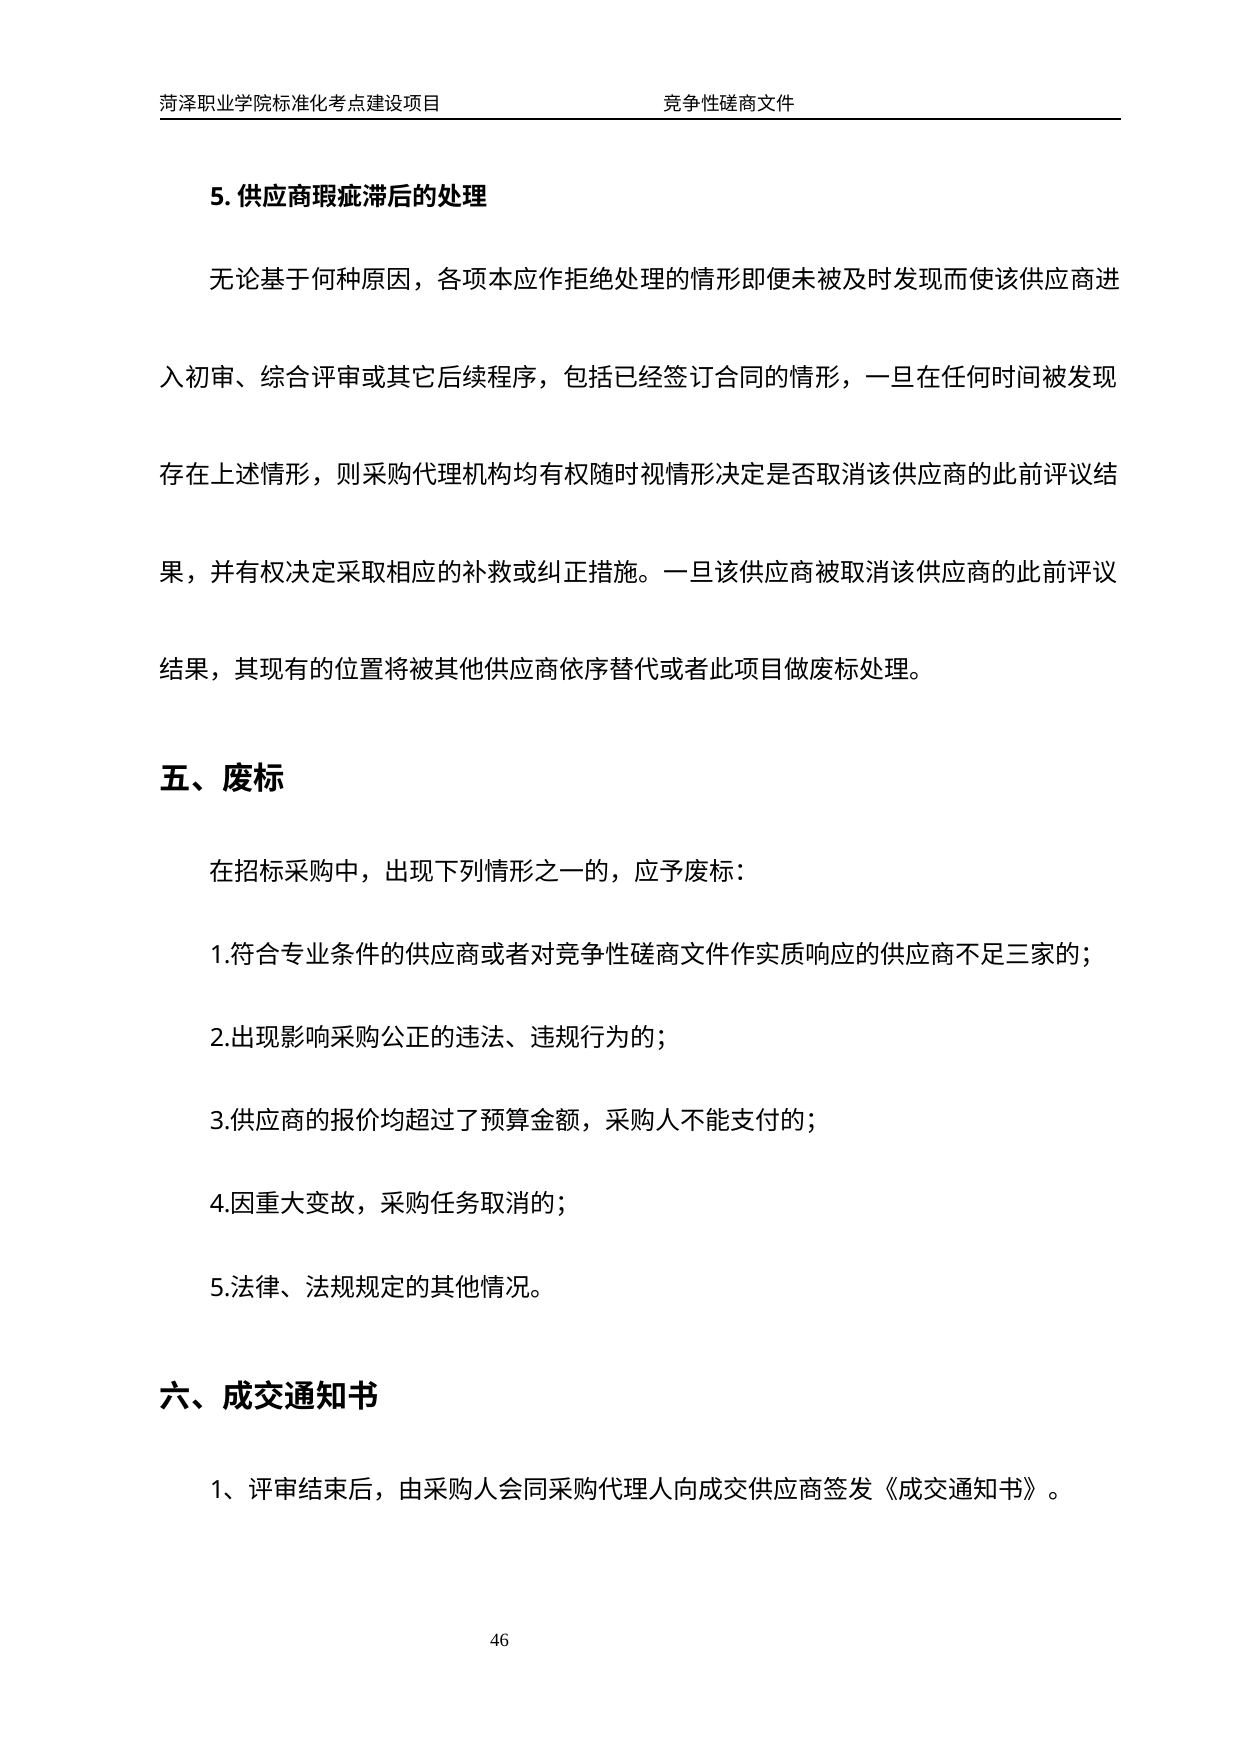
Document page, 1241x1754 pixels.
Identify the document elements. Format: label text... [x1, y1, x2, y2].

text 5.法律、法规规定的其他情况。 [159, 1253, 1121, 1318]
text 4.因重大变故，采购任务取消的； [159, 1169, 1121, 1234]
title 六、成交通知书 [159, 1361, 1121, 1426]
text 1.符合专业条件的供应商或者对竞争性磋商文件作实质响应的供应商不足三家的； [159, 920, 1121, 985]
text 1、评审结束后，由采购人会同采购代理人向成交供应商签发《成交通知书》。 [159, 1455, 1121, 1520]
text 无论基于何种原因，各项本应作拒绝处理的情形即便未被及时发现而使该供应商进入初审、综合评审或其它后续程序，包括已经签订合同的情形，一旦在任何时间被发现存在上述情形，则采购代理机构均有权随时视情形决定是否取消该供应商的此前评议结果，并有权决定采取相应的补救或纠正措施。一旦该供应商被取消该供应商的此前评议结果，其现有的位置将被其他供应商依序替代或者此项目做废标处理。 [159, 245, 1121, 700]
text 5. 供应商瑕疵滞后的处理 [159, 162, 1121, 227]
text 2.出现影响采购公正的违法、违规行为的； [159, 1003, 1121, 1068]
title 五、废标 [159, 743, 1121, 808]
text 在招标采购中，出现下列情形之一的，应予废标： [159, 837, 1121, 902]
text 3.供应商的报价均超过了预算金额，采购人不能支付的； [159, 1086, 1121, 1151]
